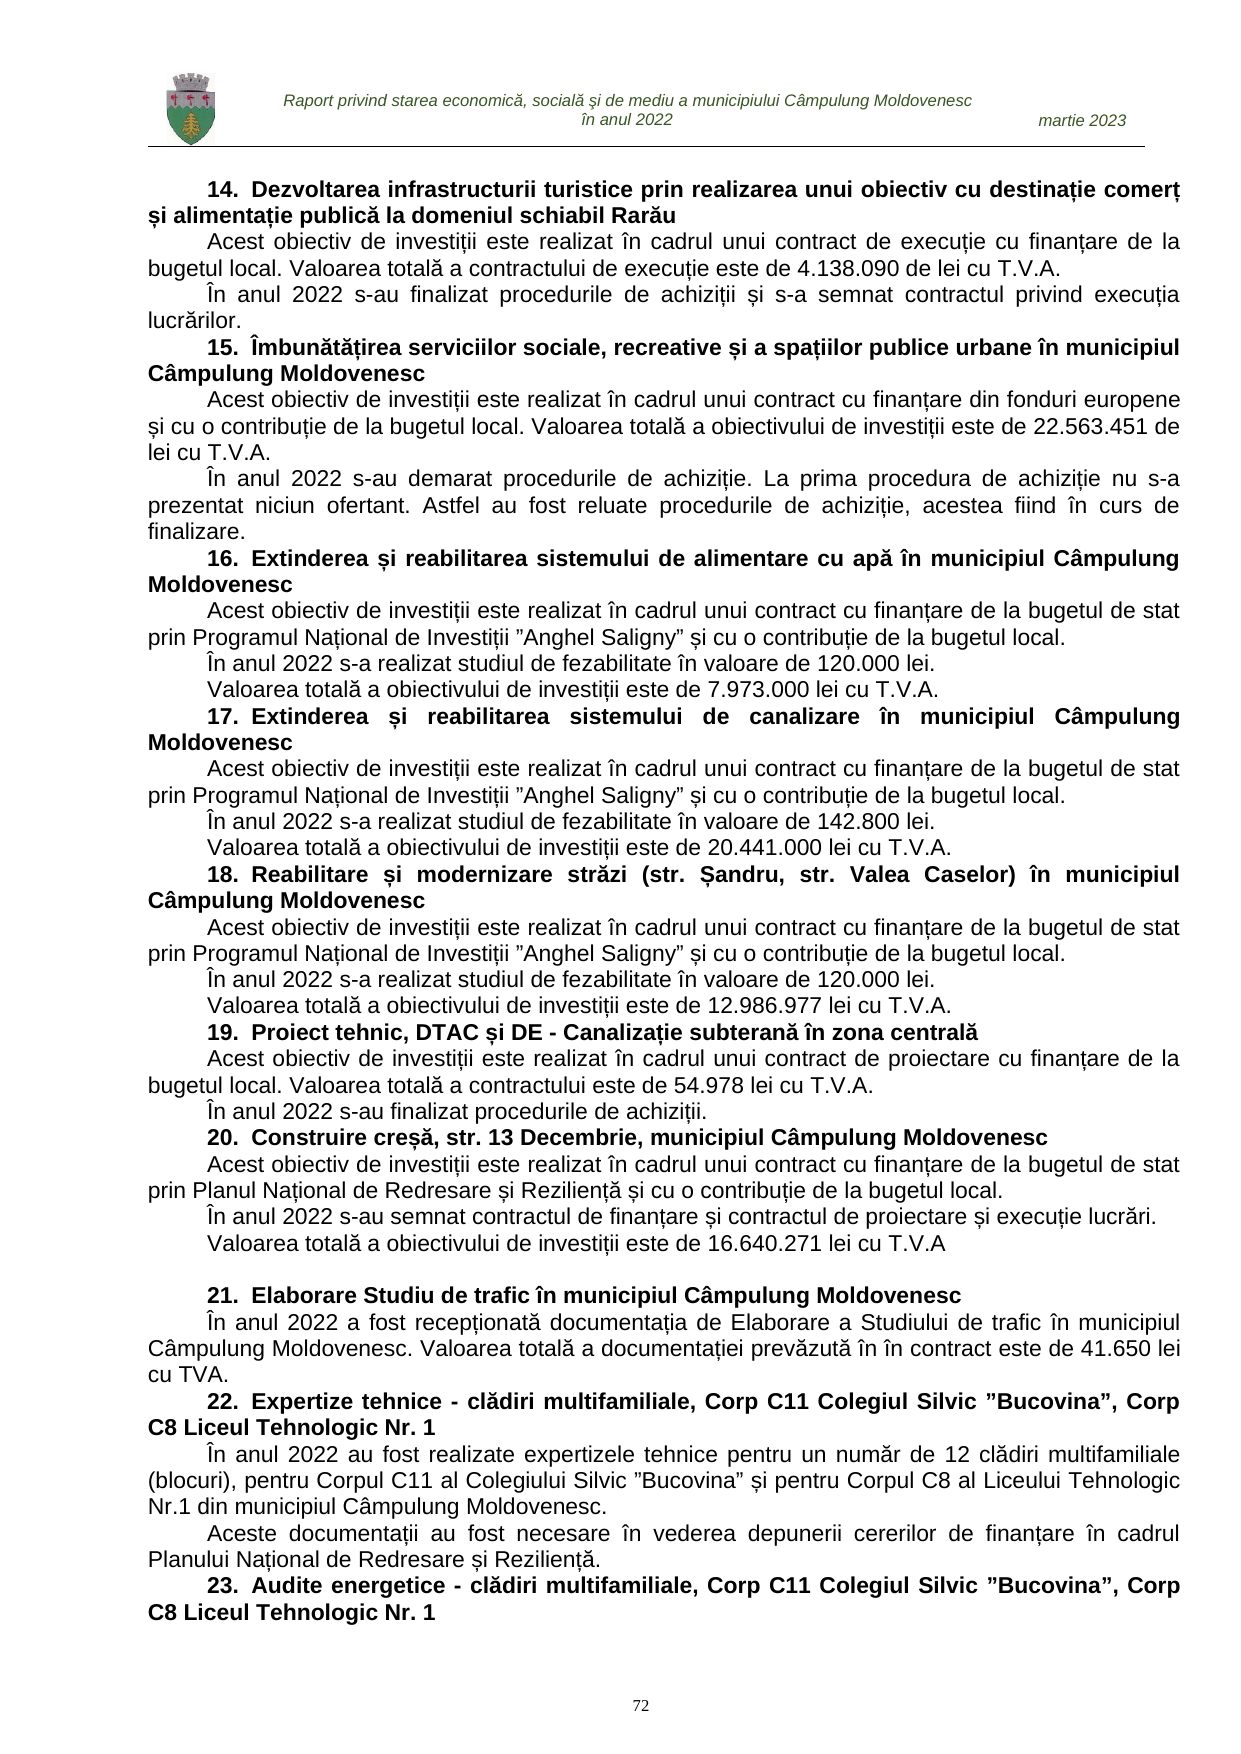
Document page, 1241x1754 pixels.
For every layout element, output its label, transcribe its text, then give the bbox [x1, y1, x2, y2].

text În anul 2022 s-a realizat studiul de fezabilitate în valoare de 120.000 lei. [148, 650, 1181, 676]
text Acest obiectiv de investiții este realizat în cadrul unui contract cu finanțare din fonduri europene și cu o contribuție de la bugetul local. Valoarea totală a obiectivului de investiții este de 22.563.451 de lei cu T.V.A. [148, 386, 1181, 465]
list Audite energetice - clădiri multifamiliale, Corp C11 Colegiul Silvic ”Bucovina”, Corp C8 Liceul Tehnologic Nr. 1 [148, 1572, 1181, 1625]
text În anul 2022 s-a realizat studiul de fezabilitate în valoare de 120.000 lei. [148, 966, 1181, 992]
text Acest obiectiv de investiții este realizat în cadrul unui contract de execuție cu finanțare de la bugetul local. Valoarea totală a contractului de execuție este de 4.138.090 de lei cu T.V.A. [148, 228, 1181, 281]
list Reabilitare și modernizare străzi (str. Șandru, str. Valea Caselor) în municipiul Câmpulung Moldovenesc [148, 861, 1181, 913]
text Valoarea totală a obiectivului de investiții este de 12.986.977 lei cu T.V.A. [148, 992, 1181, 1019]
list Construire creșă, str. 13 Decembrie, municipiul Câmpulung Moldovenesc [148, 1124, 1181, 1151]
text Valoarea totală a obiectivului de investiții este de 20.441.000 lei cu T.V.A. [148, 834, 1181, 861]
text În anul 2022 s-au finalizat procedurile de achiziții și s-a semnat contractul privind execuția lucrărilor. [148, 281, 1181, 334]
list Extinderea și reabilitarea sistemului de alimentare cu apă în municipiul Câmpulung Moldovenesc [148, 544, 1181, 597]
text În anul 2022 s-au demarat procedurile de achiziție. La prima procedura de achiziție nu s-a prezentat niciun ofertant. Astfel au fost reluate procedurile de achiziție, acestea fiind în curs de finalizare. [148, 465, 1181, 544]
text Acest obiectiv de investiții este realizat în cadrul unui contract cu finanțare de la bugetul de stat prin Programul Național de Investiții ”Anghel Saligny” și cu o contribuție de la bugetul local. [148, 755, 1181, 808]
text În anul 2022 a fost recepționată documentația de Elaborare a Studiului de trafic în municipiul Câmpulung Moldovenesc. Valoarea totală a documentației prevăzută în în contract este de 41.650 lei cu TVA. [148, 1309, 1181, 1388]
text Valoarea totală a obiectivului de investiții este de 7.973.000 lei cu T.V.A. [148, 676, 1181, 703]
list Îmbunătățirea serviciilor sociale, recreative și a spațiilor publice urbane în municipiul Câmpulung Moldovenesc [148, 334, 1181, 386]
text Acest obiectiv de investiții este realizat în cadrul unui contract cu finanțare de la bugetul de stat prin Planul Național de Redresare și Reziliență și cu o contribuție de la bugetul local. [148, 1151, 1181, 1203]
text Acest obiectiv de investiții este realizat în cadrul unui contract cu finanțare de la bugetul de stat prin Programul Național de Investiții ”Anghel Saligny” și cu o contribuție de la bugetul local. [148, 913, 1181, 966]
text În anul 2022 au fost realizate expertizele tehnice pentru un număr de 12 clădiri multifamiliale (blocuri), pentru Corpul C11 al Colegiului Silvic ”Bucovina” și pentru Corpul C8 al Liceului Tehnologic Nr.1 din municipiul Câmpulung Moldovenesc. [148, 1441, 1181, 1519]
text Acest obiectiv de investiții este realizat în cadrul unui contract cu finanțare de la bugetul de stat prin Programul Național de Investiții ”Anghel Saligny” și cu o contribuție de la bugetul local. [148, 597, 1181, 650]
list Dezvoltarea infrastructurii turistice prin realizarea unui obiectiv cu destinație comerț și alimentație publică la domeniul schiabil Rarău [148, 176, 1181, 228]
list Extinderea și reabilitarea sistemului de canalizare în municipiul Câmpulung Moldovenesc [148, 703, 1181, 755]
text În anul 2022 s-au semnat contractul de finanțare și contractul de proiectare și execuție lucrări. [148, 1203, 1181, 1230]
text În anul 2022 s-au finalizat procedurile de achiziții. [148, 1098, 1181, 1124]
text Valoarea totală a obiectivului de investiții este de 16.640.271 lei cu T.V.A [148, 1230, 1181, 1256]
text Acest obiectiv de investiții este realizat în cadrul unui contract de proiectare cu finanțare de la bugetul local. Valoarea totală a contractului este de 54.978 lei cu T.V.A. [148, 1045, 1181, 1098]
text Aceste documentații au fost necesare în vederea depunerii cererilor de finanțare în cadrul Planului Național de Redresare și Reziliență. [148, 1519, 1181, 1572]
list Expertize tehnice - clădiri multifamiliale, Corp C11 Colegiul Silvic ”Bucovina”, Corp C8 Liceul Tehnologic Nr. 1 [148, 1388, 1181, 1441]
list Proiect tehnic, DTAC și DE - Canalizație subterană în zona centrală [148, 1019, 1181, 1045]
list Elaborare Studiu de trafic în municipiul Câmpulung Moldovenesc [148, 1282, 1181, 1309]
text În anul 2022 s-a realizat studiul de fezabilitate în valoare de 142.800 lei. [148, 808, 1181, 834]
